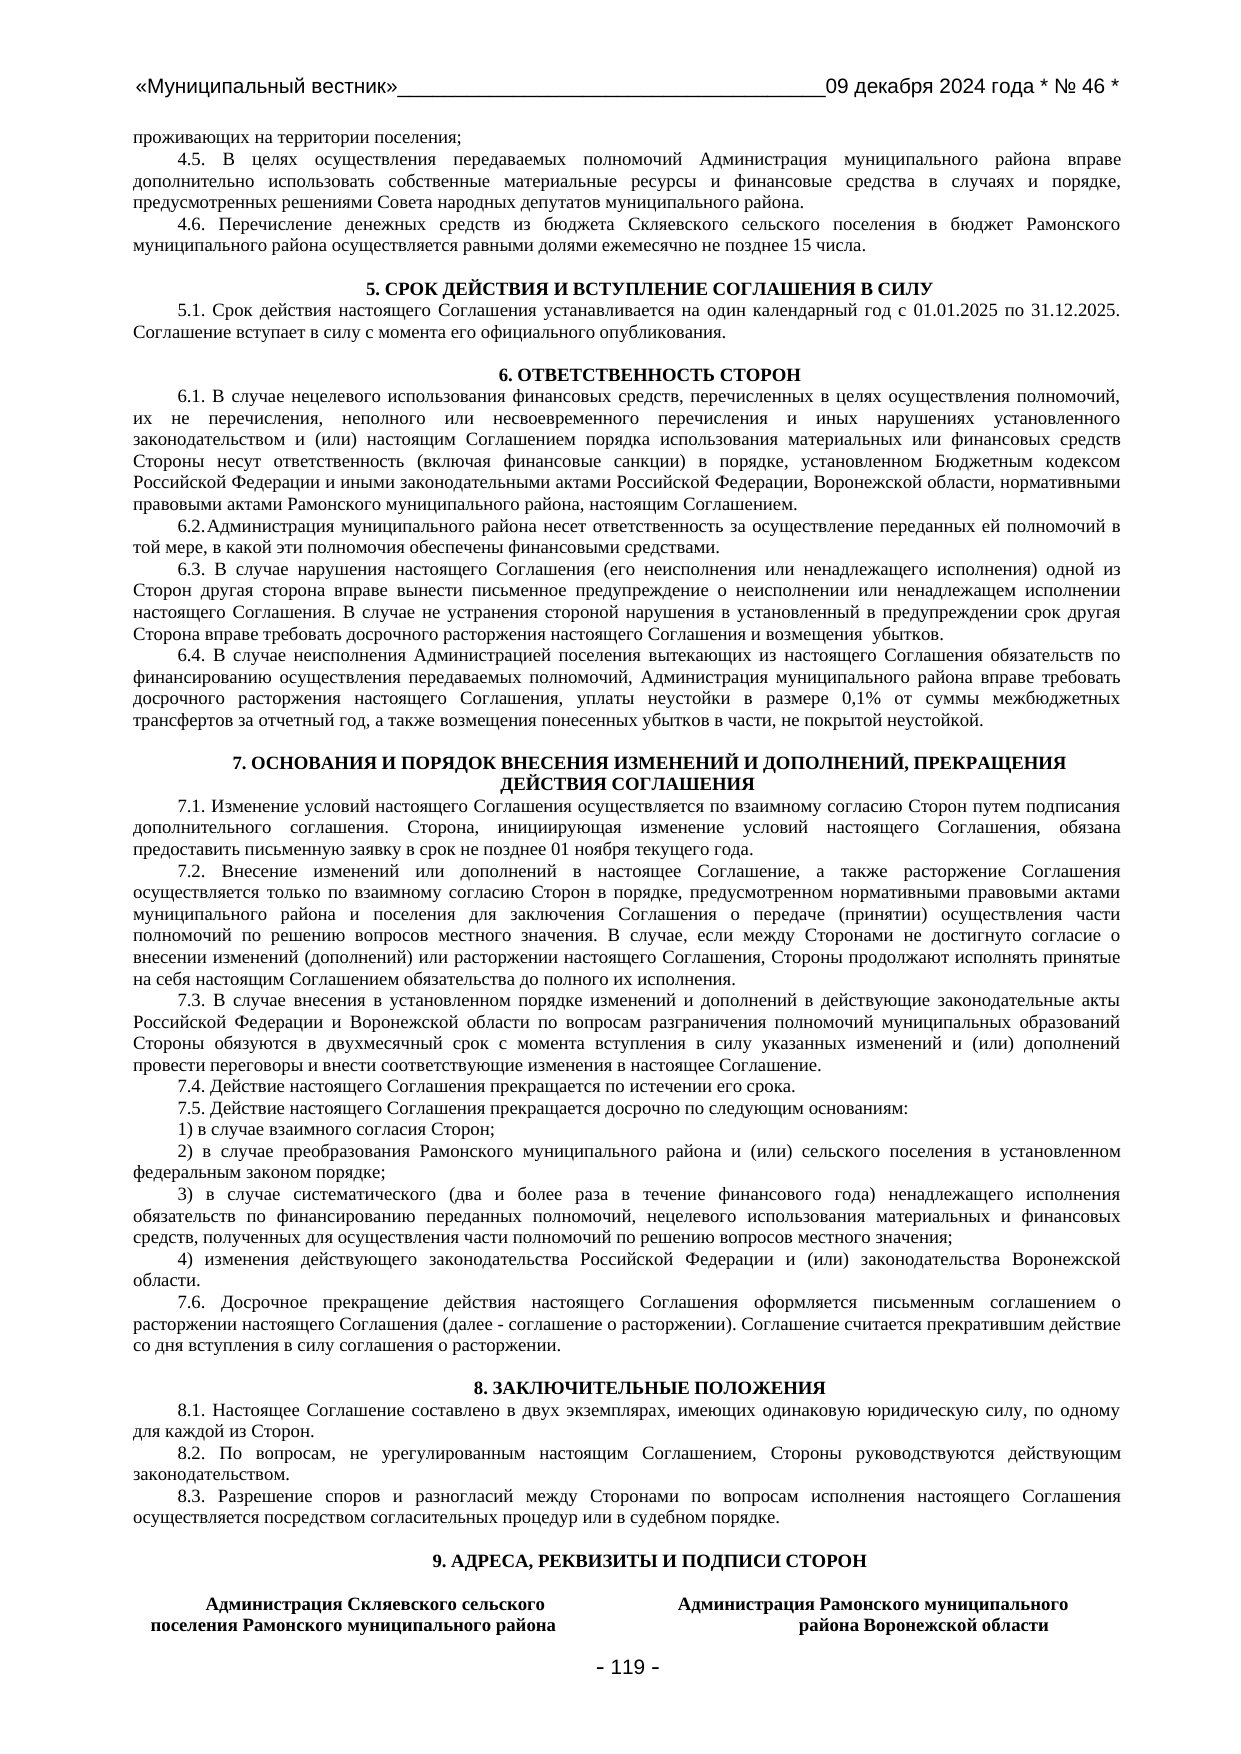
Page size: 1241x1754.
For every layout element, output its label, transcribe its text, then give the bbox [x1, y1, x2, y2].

text 6.1. В случае нецелевого использования финансовых средств, перечисленных в целях осуществления полномочий, их не перечисления, неполного или несвоевременного перечисления и иных нарушениях установленного законодательством и (или) настоящим Соглашением порядка использования материальных или финансовых средств Стороны несут ответственность (включая финансовые санкции) в порядке, установленном Бюджетным кодексом Российской Федерации и иными законодательными актами Российской Федерации, Воронежской области, нормативными правовыми актами Рамонского муниципального района, настоящим Соглашением. [133, 385, 1122, 514]
text 8.3. Разрешение споров и разногласий между Сторонами по вопросам исполнения настоящего Соглашения осуществляется посредством согласительных процедур или в судебном порядке. [133, 1485, 1122, 1528]
text 6.4. В случае неисполнения Администрацией поселения вытекающих из настоящего Соглашения обязательств по финансированию осуществления передаваемых полномочий, Администрация муниципального района вправе требовать досрочного расторжения настоящего Соглашения, уплаты неустойки в размере 0,1% от суммы межбюджетных трансфертов за отчетный год, а также возмещения понесенных убытков в части, не покрытой неустойкой. [133, 644, 1122, 730]
text 6.2. Администрация муниципального района несет ответственность за осуществление переданных ей полномочий в той мере, в какой эти полномочия обеспечены финансовыми средствами. [133, 514, 1122, 558]
text 7.5. Действие настоящего Соглашения прекращается досрочно по следующим основаниям: [133, 1097, 1122, 1118]
text 4.6. Перечисление денежных средств из бюджета Скляевского сельского поселения в бюджет Рамонского муниципального района осуществляется равными долями ежемесячно не позднее 15 числа. [133, 213, 1122, 256]
text 8. ЗАКЛЮЧИТЕЛЬНЫЕ ПОЛОЖЕНИЯ [133, 1377, 1122, 1399]
text 5. СРОК ДЕЙСТВИЯ И ВСТУПЛЕНИЕ СОГЛАШЕНИЯ В СИЛУ [133, 277, 1122, 299]
text 6. ОТВЕТСТВЕННОСТЬ СТОРОН [133, 364, 1122, 385]
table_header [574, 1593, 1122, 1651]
text 7. ОСНОВАНИЯ И ПОРЯДОК ВНЕСЕНИЯ ИЗМЕНЕНИЙ И ДОПОЛНЕНИЙ, ПРЕКРАЩЕНИЯ ДЕЙСТВИЯ СОГЛАШЕНИЯ [133, 752, 1122, 795]
text 3) в случае систематического (два и более раза в течение финансового года) ненадлежащего исполнения обязательств по финансированию переданных полномочий, нецелевого использования материальных и финансовых средств, полученных для осуществления части полномочий по решению вопросов местного значения; [133, 1183, 1122, 1248]
text 8.2. По вопросам, не урегулированным настоящим Соглашением, Стороны руководствуются действующим законодательством. [133, 1442, 1122, 1485]
text 9. АДРЕСА, РЕКВИЗИТЫ И ПОДПИСИ СТОРОН [133, 1549, 1122, 1571]
text 4) изменения действующего законодательства Российской Федерации и (или) законодательства Воронежской области. [133, 1248, 1122, 1291]
text 7.6. Досрочное прекращение действия настоящего Соглашения оформляется письменным соглашением о расторжении настоящего Соглашения (далее - соглашение о расторжении). Соглашение считается прекратившим действие со дня вступления в силу соглашения о расторжении. [133, 1291, 1122, 1356]
text 5.1. Срок действия настоящего Соглашения устанавливается на один календарный год с 01.01.2025 по 31.12.2025. Соглашение вступает в силу с момента его официального опубликования. [133, 299, 1122, 342]
text 8.1. Настоящее Соглашение составлено в двух экземплярах, имеющих одинаковую юридическую силу, по одному для каждой из Сторон. [133, 1399, 1122, 1442]
text 1) в случае взаимного согласия Сторон; [133, 1118, 1122, 1140]
text 2) в случае преобразования Рамонского муниципального района и (или) сельского поселения в установленном федеральным законом порядке; [133, 1140, 1122, 1183]
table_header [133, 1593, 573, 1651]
text 6.3. В случае нарушения настоящего Соглашения (его неисполнения или ненадлежащего исполнения) одной из Сторон другая сторона вправе вынести письменное предупреждение о неисполнении или ненадлежащем исполнении настоящего Соглашения. В случае не устранения стороной нарушения в установленный в предупреждении срок другая Сторона вправе требовать досрочного расторжения настоящего Соглашения и возмещения убытков. [133, 558, 1122, 644]
text 7.3. В случае внесения в установленном порядке изменений и дополнений в действующие законодательные акты Российской Федерации и Воронежской области по вопросам разграничения полномочий муниципальных образований Стороны обязуются в двухмесячный срок с момента вступления в силу указанных изменений и (или) дополнений провести переговоры и внести соответствующие изменения в настоящее Соглашение. [133, 989, 1122, 1075]
text 7.2. Внесение изменений или дополнений в настоящее Соглашение, а также расторжение Соглашения осуществляется только по взаимному согласию Сторон в порядке, предусмотренном нормативными правовыми актами муниципального района и поселения для заключения Соглашения о передаче (принятии) осуществления части полномочий по решению вопросов местного значения. В случае, если между Сторонами не достигнуто согласие о внесении изменений (дополнений) или расторжении настоящего Соглашения, Стороны продолжают исполнять принятые на себя настоящим Соглашением обязательства до полного их исполнения. [133, 859, 1122, 989]
text 7.4. Действие настоящего Соглашения прекращается по истечении его срока. [133, 1075, 1122, 1097]
text 4.5. В целях осуществления передаваемых полномочий Администрация муниципального района вправе дополнительно использовать собственные материальные ресурсы и финансовые средства в случаях и порядке, предусмотренных решениями Совета народных депутатов муниципального района. [133, 148, 1122, 213]
text 7.1. Изменение условий настоящего Соглашения осуществляется по взаимному согласию Сторон путем подписания дополнительного соглашения. Сторона, инициирующая изменение условий настоящего Соглашения, обязана предоставить письменную заявку в срок не позднее 01 ноября текущего года. [133, 795, 1122, 859]
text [133, 126, 1122, 148]
